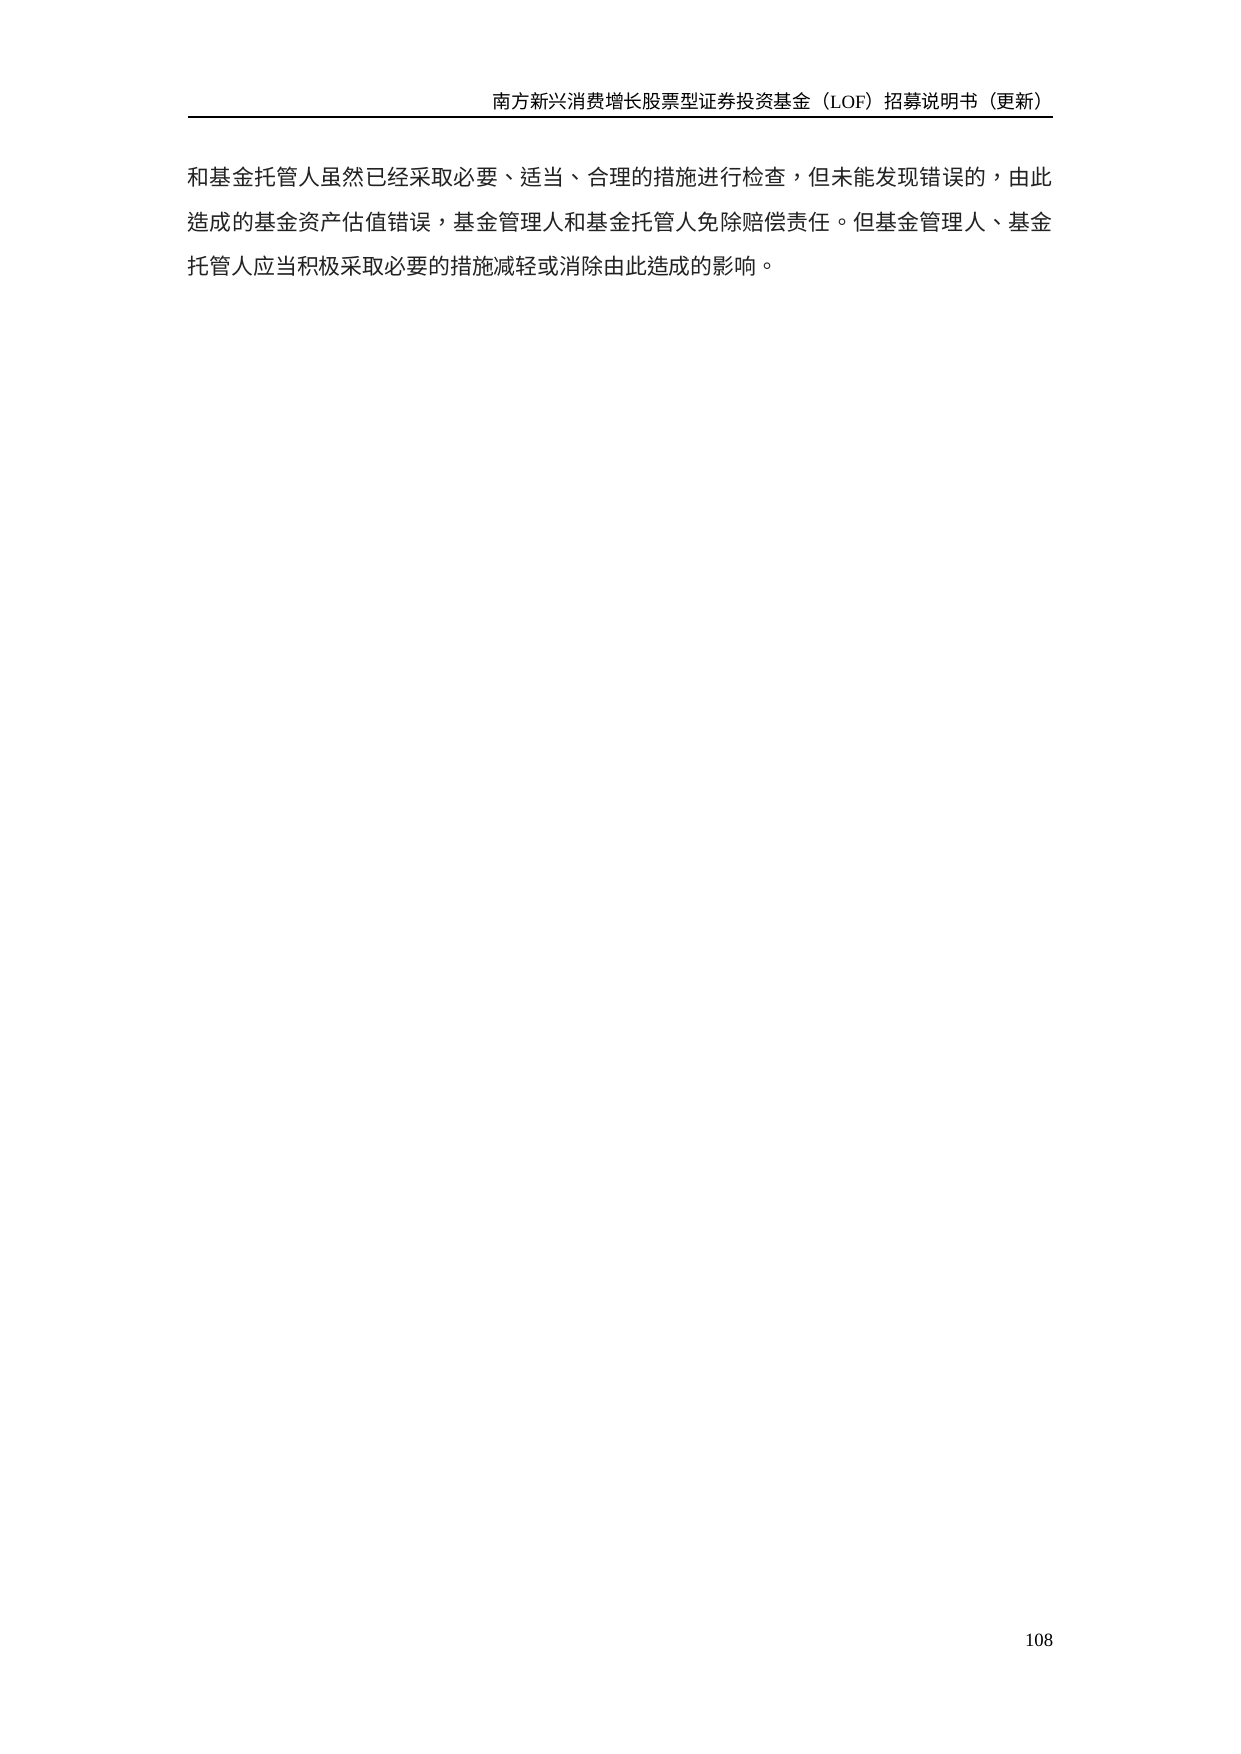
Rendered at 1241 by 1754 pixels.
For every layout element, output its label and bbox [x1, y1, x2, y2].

text [187, 162, 1053, 281]
